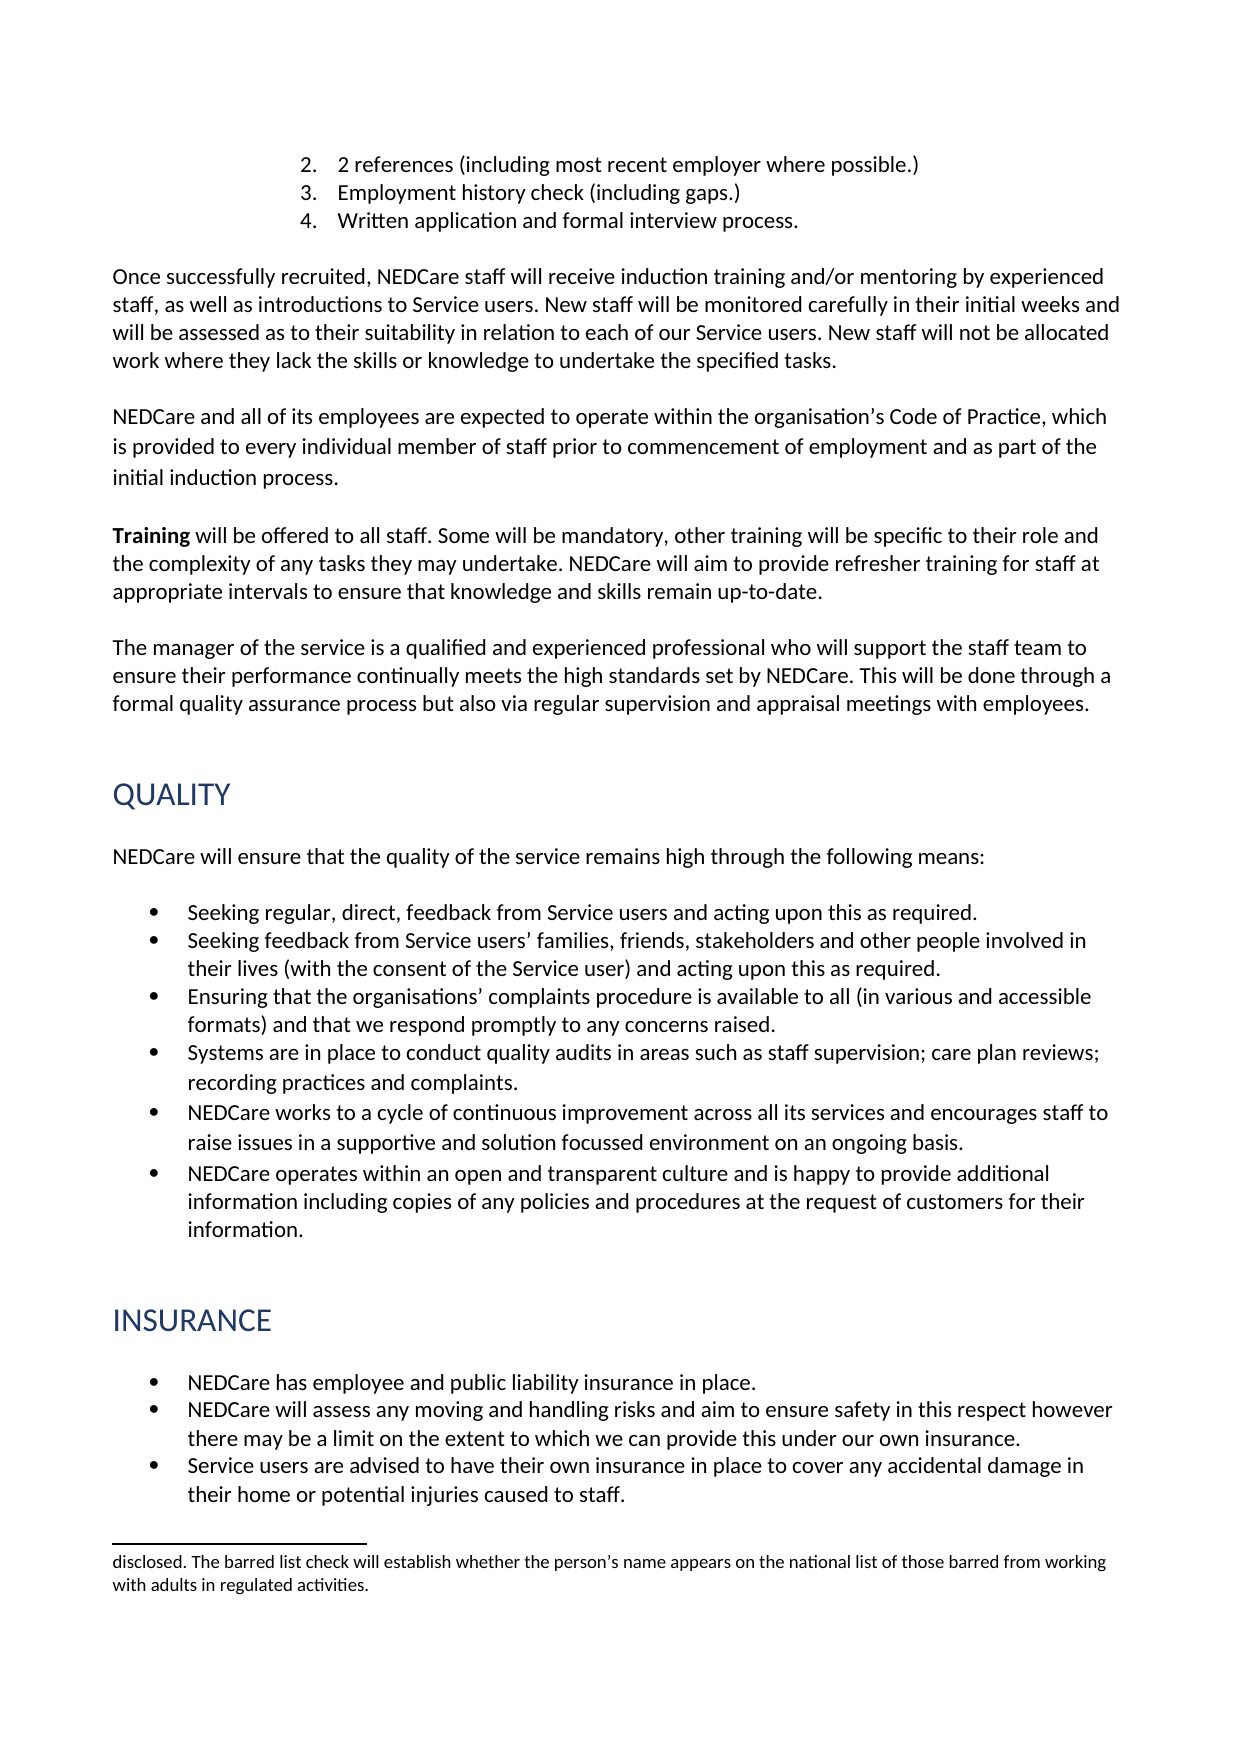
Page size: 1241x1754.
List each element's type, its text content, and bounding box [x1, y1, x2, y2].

list Seeking feedback from Service users’ families, friends, stakeholders and other people involved in their lives (with the consent of the Service user) and acting upon this as required. [150, 926, 1128, 982]
list Employment history check (including gaps.) [300, 178, 1128, 206]
list Written application and formal interview process. [300, 206, 1128, 234]
list 2 references (including most recent employer where possible.) [300, 150, 1128, 178]
list Systems are in place to conduct quality audits in areas such as staff supervision; care plan reviews; recording practices and complaints. [150, 1038, 1128, 1096]
text Once successfully recruited, NEDCare staff will receive induction training and/or mentoring by experienced staff, as well as introductions to Service users. New staff will be monitored carefully in their initial weeks and will be assessed as to their suitability in relation to each of our Service users. New staff will not be allocated work where they lack the skills or knowledge to undertake the specified tasks. [112, 262, 1128, 374]
list NEDCare has employee and public liability insurance in place. [150, 1368, 1128, 1396]
text QUALITY [112, 773, 1128, 814]
list NEDCare works to a cycle of continuous improvement across all its services and encourages staff to raise issues in a supportive and solution focussed environment on an ongoing basis. [150, 1098, 1128, 1157]
text The manager of the service is a qualified and experienced professional who will support the staff team to ensure their performance continually meets the high standards set by NEDCare. This will be done through a formal quality assurance process but also via regular supervision and appraisal meetings with employees. [112, 633, 1128, 717]
text Training will be offered to all staff. Some will be mandatory, other training will be specific to their role and the complexity of any tasks they may undertake. NEDCare will aim to provide refresher training for staff at appropriate intervals to ensure that knowledge and skills remain up-to-date. [112, 521, 1128, 605]
text INSURANCE [112, 1299, 1128, 1339]
list Ensuring that the organisations’ complaints procedure is available to all (in various and accessible formats) and that we respond promptly to any concerns raised. [150, 982, 1128, 1038]
list Seeking regular, direct, feedback from Service users and acting upon this as required. [150, 898, 1128, 926]
text NEDCare will ensure that the quality of the service remains high through the following means: [112, 842, 1128, 870]
list NEDCare operates within an open and transparent culture and is happy to provide additional information including copies of any policies and procedures at the request of customers for their information. [150, 1159, 1128, 1243]
list NEDCare will assess any moving and handling risks and aim to ensure safety in this respect however there may be a limit on the extent to which we can provide this under our own insurance. [150, 1396, 1128, 1452]
text NEDCare and all of its employees are expected to operate within the organisation’s Code of Practice, which is provided to every individual member of staff prior to commencement of employment and as part of the initial induction process. [112, 402, 1128, 491]
list Service users are advised to have their own insurance in place to cover any accidental damage in their home or potential injuries caused to staff. [150, 1452, 1128, 1508]
